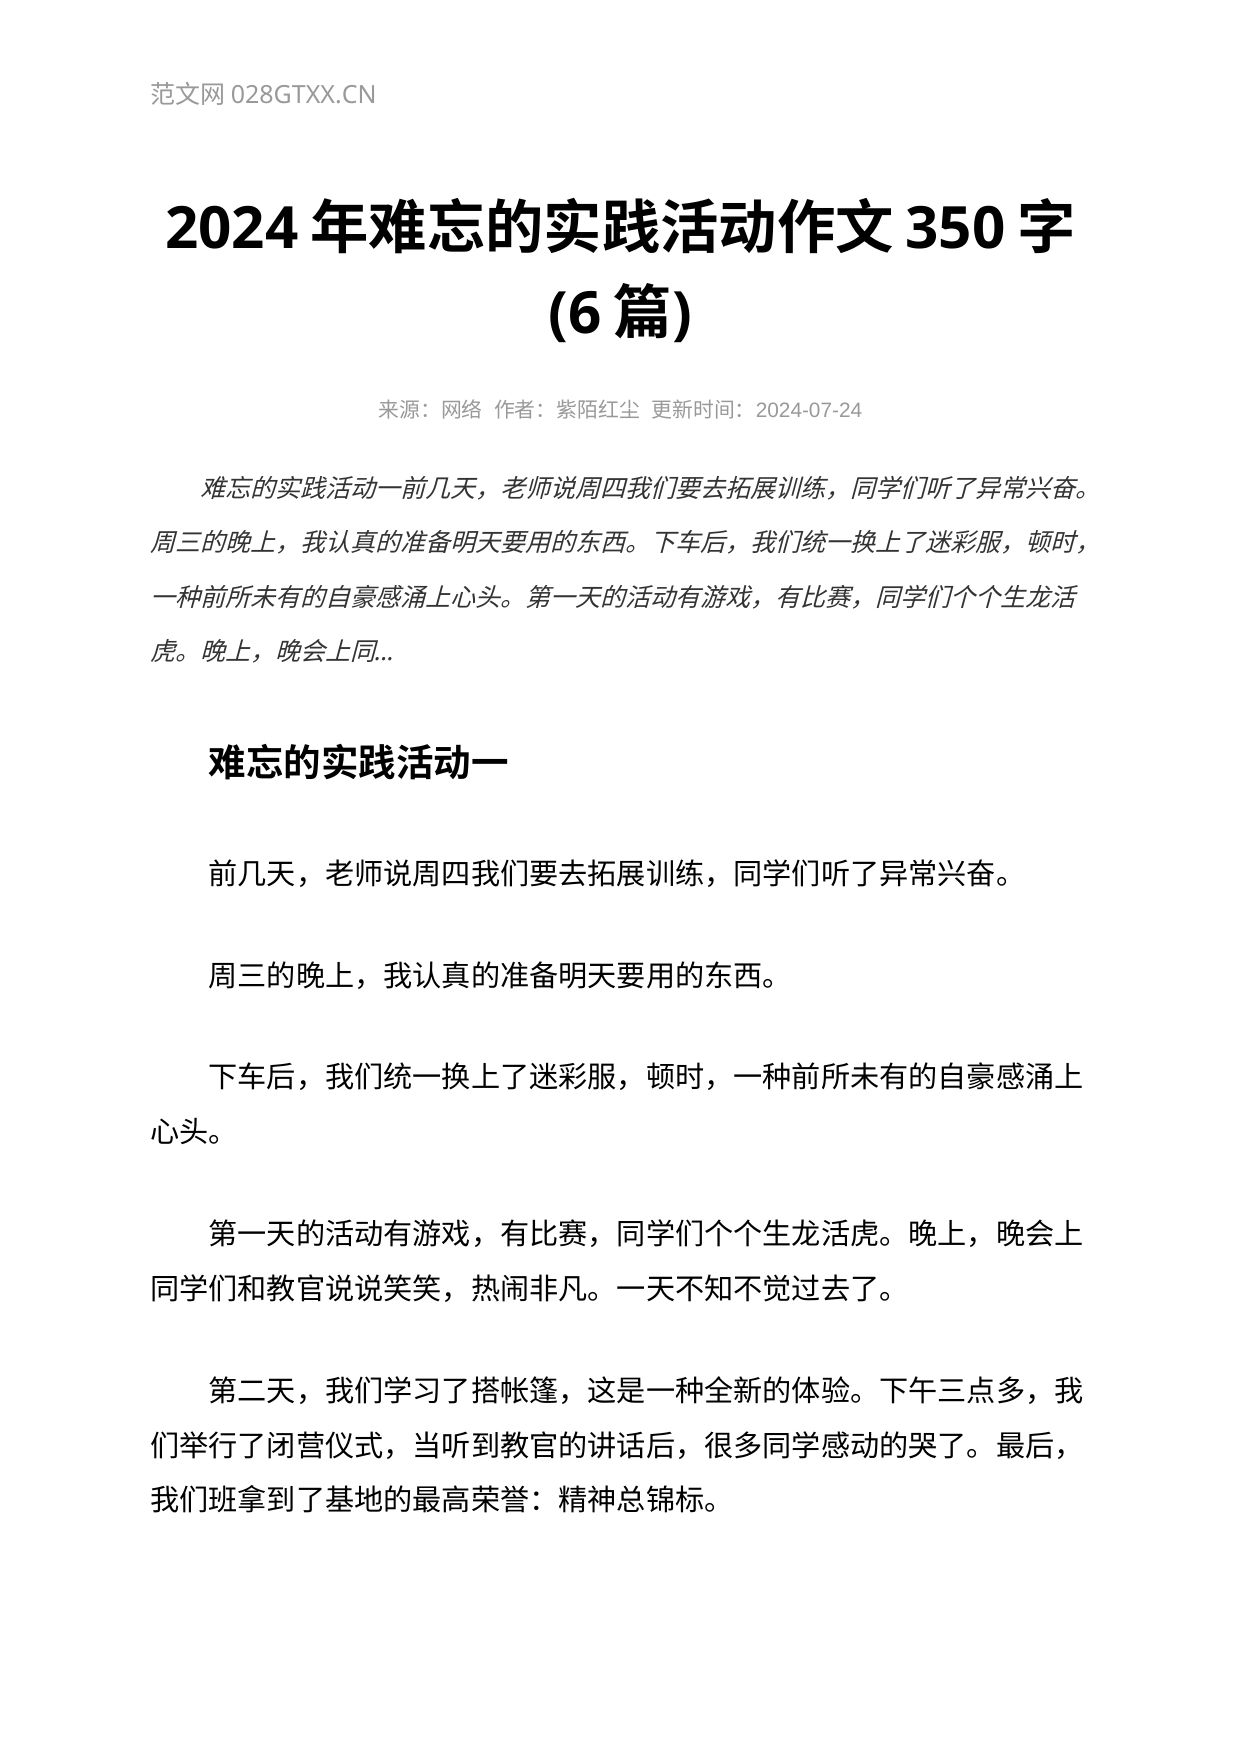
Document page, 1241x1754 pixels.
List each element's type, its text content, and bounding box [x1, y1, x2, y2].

text 前几天，老师说周四我们要去拓展训练，同学们听了异常兴奋。 [150, 850, 1090, 893]
text 第二天，我们学习了搭帐篷，这是一种全新的体验。下午三点多，我们举行了闭营仪式，当听到教官的讲话后，很多同学感动的哭了。最后，我们班拿到了基地的最高荣誉：精神总锦标。 [150, 1367, 1090, 1519]
text 难忘的实践活动一 [150, 733, 1090, 787]
text 来源：网络 作者：紫陌红尘 更新时间：2024-07-24 [150, 398, 1090, 422]
text 难忘的实践活动一前几天，老师说周四我们要去拓展训练，同学们听了异常兴奋。周三的晚上，我认真的准备明天要用的东西。下车后，我们统一换上了迷彩服，顿时，一种前所未有的自豪感涌上心头。第一天的活动有游戏，有比赛，同学们个个生龙活虎。晚上，晚会上同... [150, 468, 1090, 668]
text 第一天的活动有游戏，有比赛，同学们个个生龙活虎。晚上，晚会上同学们和教官说说笑笑，热闹非凡。一天不知不觉过去了。 [150, 1211, 1090, 1308]
text 周三的晚上，我认真的准备明天要用的东西。 [150, 952, 1090, 994]
subtitle 2024年难忘的实践活动作文350字(6篇) [150, 181, 1090, 351]
text 下车后，我们统一换上了迷彩服，顿时，一种前所未有的自豪感涌上心头。 [150, 1054, 1090, 1151]
